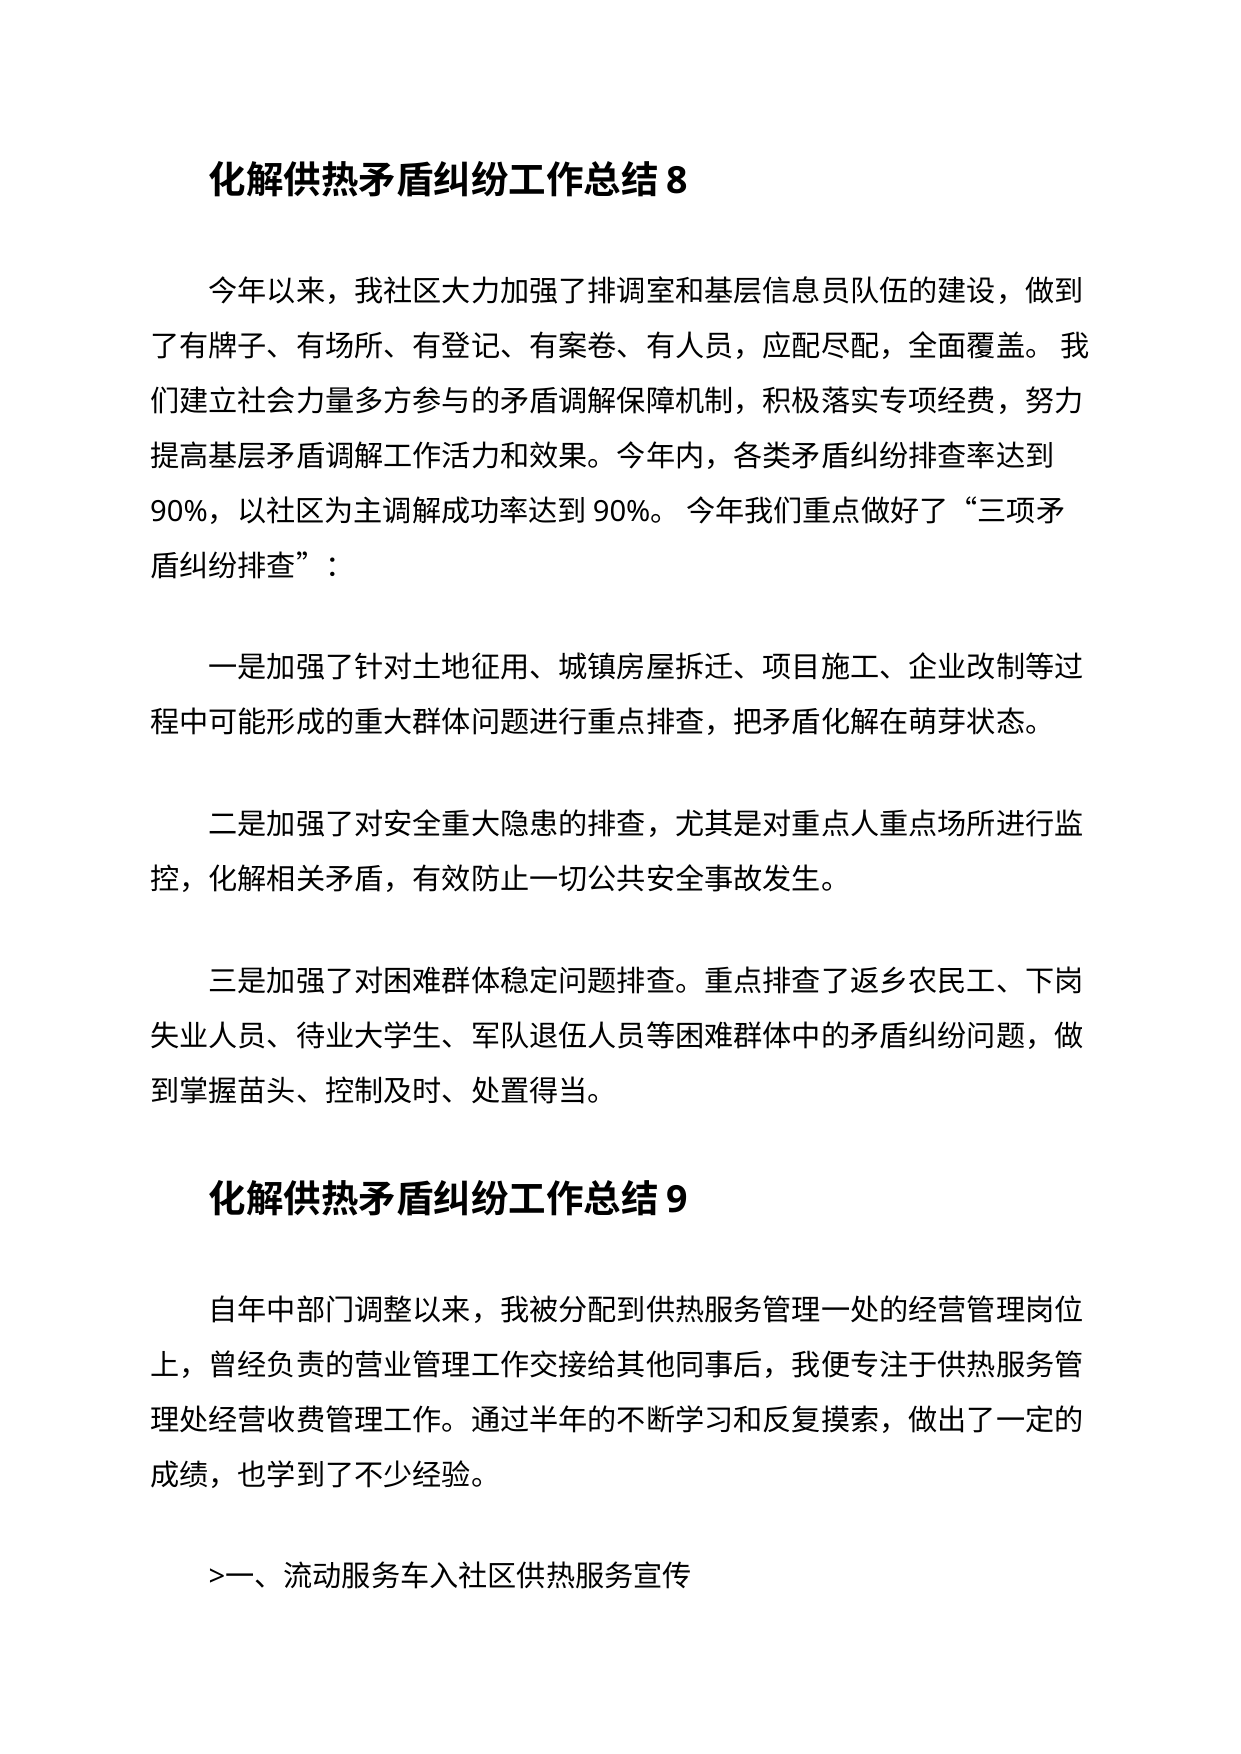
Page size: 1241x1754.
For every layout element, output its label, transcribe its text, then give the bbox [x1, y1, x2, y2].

text 今年以来，我社区大力加强了排调室和基层信息员队伍的建设，做到了有牌子、有场所、有登记、有案卷、有人员，应配尽配，全面覆盖。 我们建立社会力量多方参与的矛盾调解保障机制，积极落实专项经费，努力提高基层矛盾调解工作活力和效果。今年内，各类矛盾纠纷排查率达到90%，以社区为主调解成功率达到90%。 今年我们重点做好了“三项矛盾纠纷排查”： [150, 268, 1090, 584]
text 一是加强了针对土地征用、城镇房屋拆迁、项目施工、企业改制等过程中可能形成的重大群体问题进行重点排查，把矛盾化解在萌芽状态。 [150, 644, 1090, 741]
text 化解供热矛盾纠纷工作总结8 [150, 150, 1090, 204]
text 二是加强了对安全重大隐患的排查，尤其是对重点人重点场所进行监控，化解相关矛盾，有效防止一切公共安全事故发生。 [150, 801, 1090, 898]
text 三是加强了对困难群体稳定问题排查。重点排查了返乡农民工、下岗失业人员、待业大学生、军队退伍人员等困难群体中的矛盾纠纷问题，做到掌握苗头、控制及时、处置得当。 [150, 957, 1090, 1109]
text 自年中部门调整以来，我被分配到供热服务管理一处的经营管理岗位上，曾经负责的营业管理工作交接给其他同事后，我便专注于供热服务管理处经营收费管理工作。通过半年的不断学习和反复摸索，做出了一定的成绩，也学到了不少经验。 [150, 1286, 1090, 1493]
text >一、流动服务车入社区供热服务宣传 [150, 1553, 1090, 1595]
text 化解供热矛盾纠纷工作总结9 [150, 1169, 1090, 1223]
